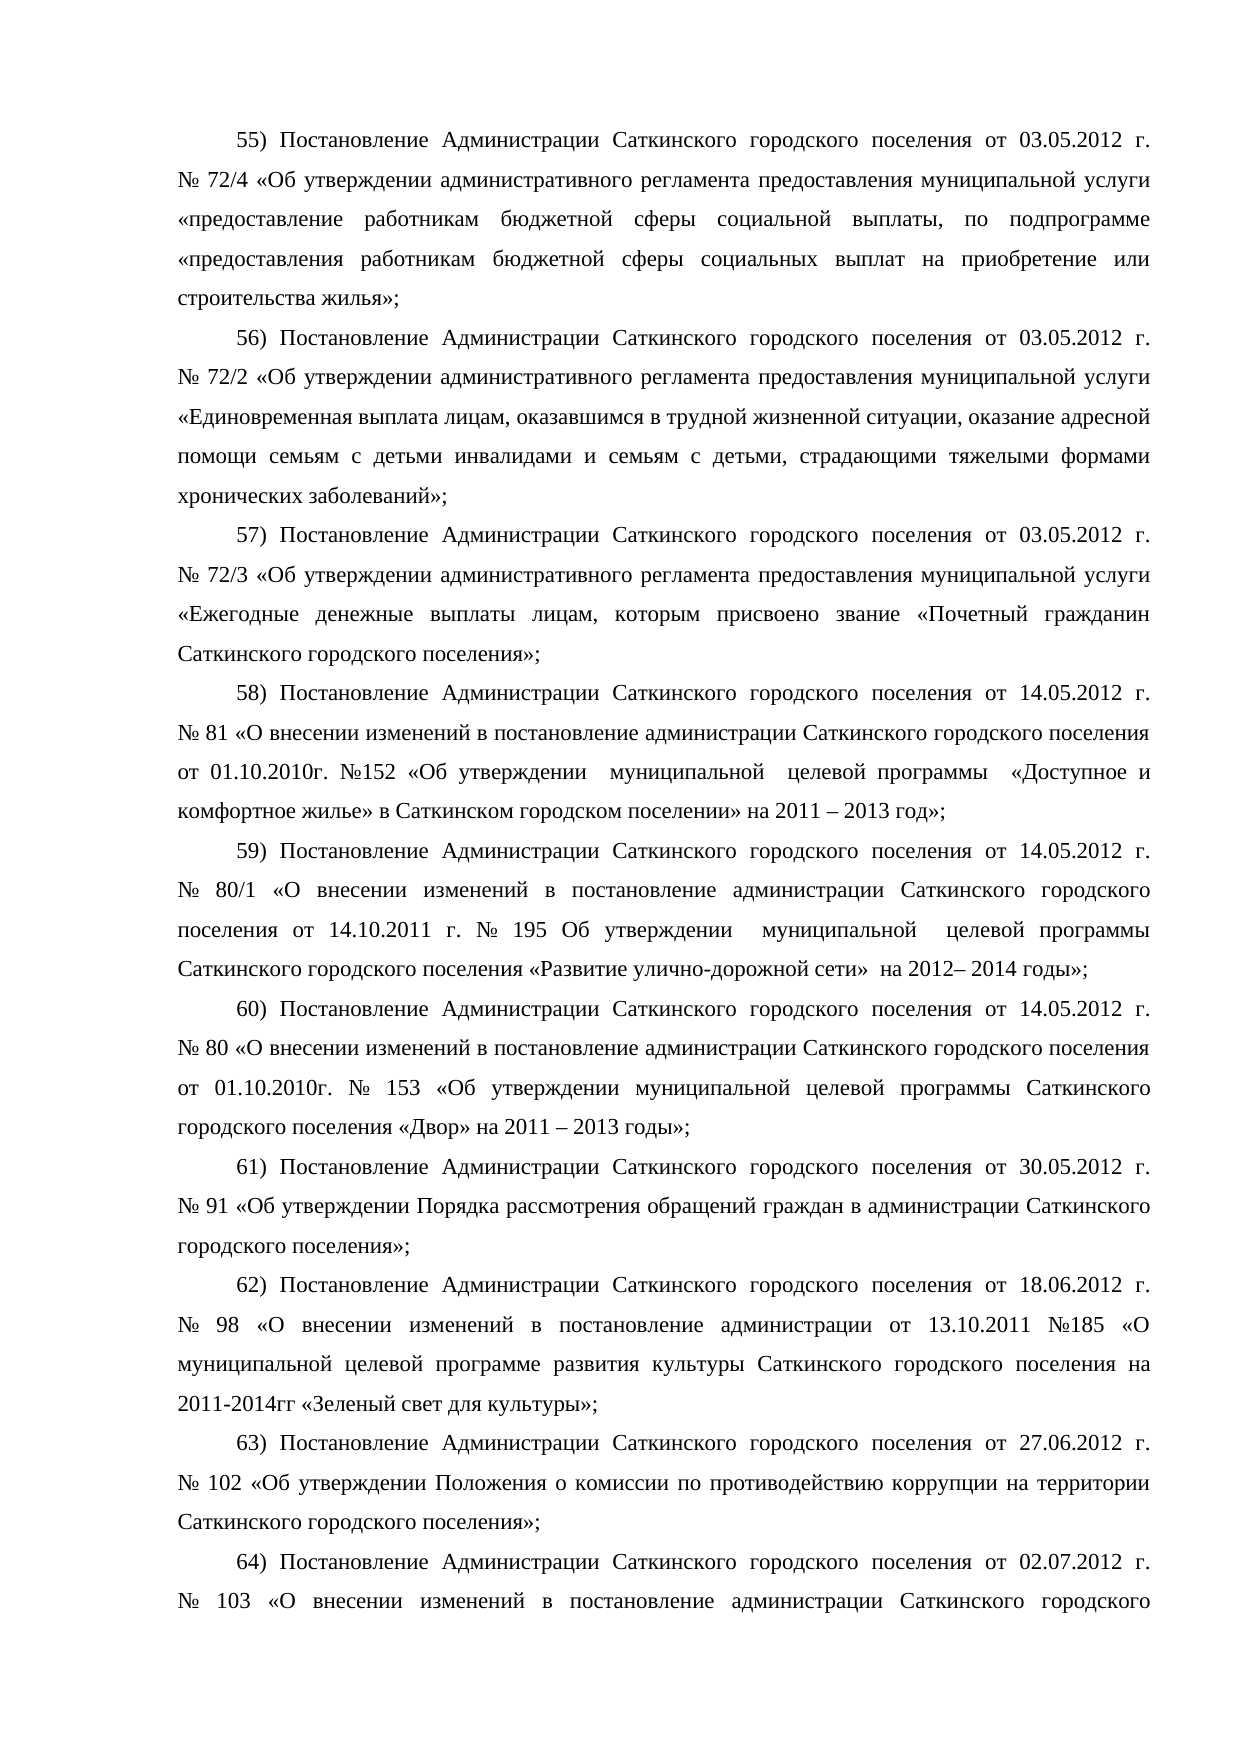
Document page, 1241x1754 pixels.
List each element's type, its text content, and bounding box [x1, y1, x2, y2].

list 62) Постановление Администрации Саткинского городского поселения от 18.06.2012 г. № 98 «О внесении изменений в постановление администрации от 13.10.2011 №185 «О муниципальной целевой программе развития культуры Саткинского городского поселения на 2011-2014гг «Зеленый свет для культуры»; [177, 1271, 1152, 1416]
list 56) Постановление Администрации Саткинского городского поселения от 03.05.2012 г. № 72/2 «Об утверждении административного регламента предоставления муниципальной услуги «Единовременная выплата лицам, оказавшимся в трудной жизненной ситуации, оказание адресной помощи семьям с детьми инвалидами и семьям с детьми, страдающими тяжелыми формами хронических заболеваний»; [177, 324, 1152, 508]
list 57) Постановление Администрации Саткинского городского поселения от 03.05.2012 г. № 72/3 «Об утверждении административного регламента предоставления муниципальной услуги «Ежегодные денежные выплаты лицам, которым присвоено звание «Почетный гражданин Саткинского городского поселения»; [177, 521, 1152, 666]
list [177, 1548, 1152, 1613]
list 63) Постановление Администрации Саткинского городского поселения от 27.06.2012 г. № 102 «Об утверждении Положения о комиссии по противодействию коррупции на территории Саткинского городского поселения»; [177, 1429, 1152, 1534]
list 61) Постановление Администрации Саткинского городского поселения от 30.05.2012 г. № 91 «Об утверждении Порядка рассмотрения обращений граждан в администрации Саткинского городского поселения»; [177, 1153, 1152, 1258]
list 59) Постановление Администрации Саткинского городского поселения от 14.05.2012 г. № 80/1 «О внесении изменений в постановление администрации Саткинского городского поселения от 14.10.2011 г. № 195 Об утверждении муниципальной целевой программы Саткинского городского поселения «Развитие улично-дорожной сети» на 2012– 2014 годы»; [177, 837, 1152, 982]
list 55) Постановление Администрации Саткинского городского поселения от 03.05.2012 г. № 72/4 «Об утверждении административного регламента предоставления муниципальной услуги «предоставление работникам бюджетной сферы социальной выплаты, по подпрограмме «предоставления работникам бюджетной сферы социальных выплат на приобретение или строительства жилья»; [177, 126, 1152, 311]
list 60) Постановление Администрации Саткинского городского поселения от 14.05.2012 г. № 80 «О внесении изменений в постановление администрации Саткинского городского поселения от 01.10.2010г. № 153 «Об утверждении муниципальной целевой программы Саткинского городского поселения «Двор» на 2011 – 2013 годы»; [177, 995, 1152, 1140]
list 58) Постановление Администрации Саткинского городского поселения от 14.05.2012 г. № 81 «О внесении изменений в постановление администрации Саткинского городского поселения от 01.10.2010г. №152 «Об утверждении муниципальной целевой программы «Доступное и комфортное жилье» в Саткинском городском поселении» на 2011 – 2013 год»; [177, 679, 1152, 824]
